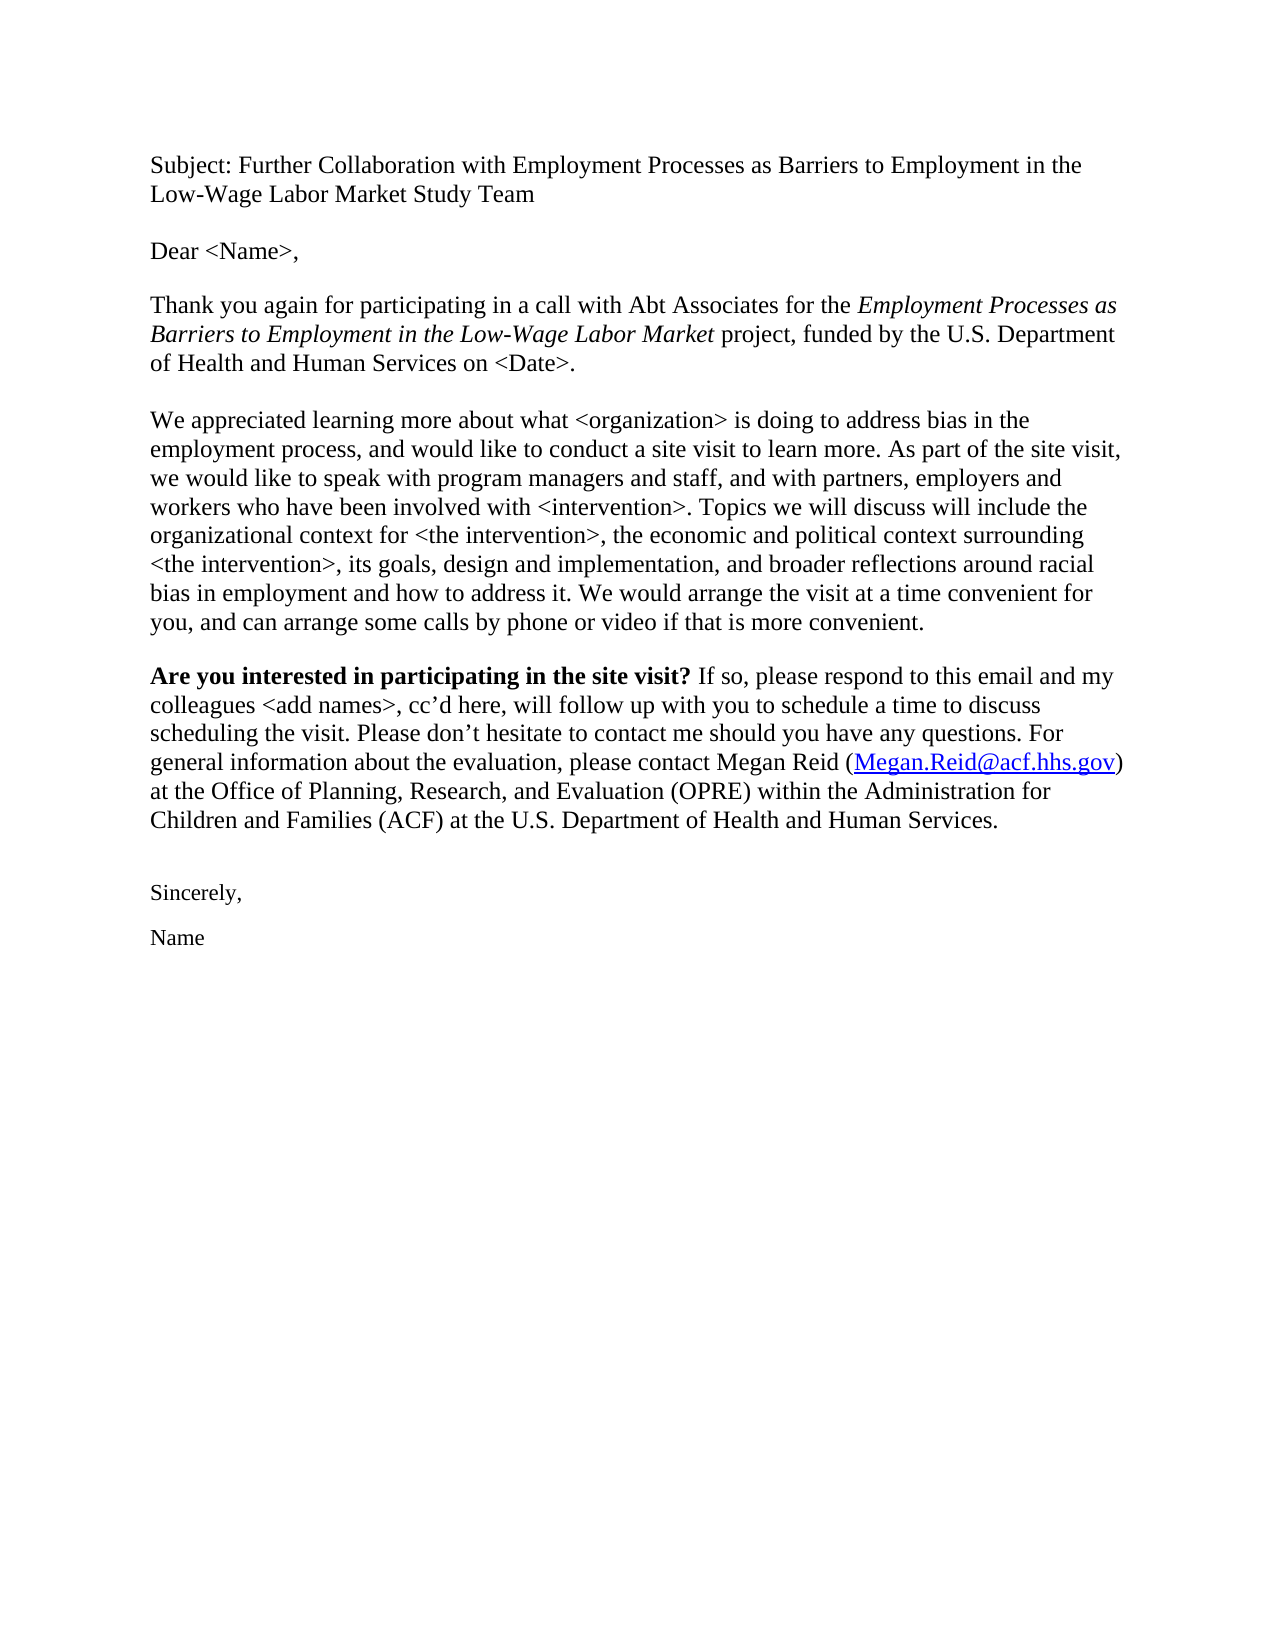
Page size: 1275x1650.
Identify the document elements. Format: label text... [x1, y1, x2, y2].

text Subject: Further Collaboration with Employment Processes as Barriers to Employment in the Low-Wage Labor Market Study Team [150, 150, 1125, 207]
text Are you interested in participating in the site visit? If so, please respond to this email and my colleagues <add names>, cc’d here, will follow up with you to schedule a time to discuss scheduling the visit. Please don’t hesitate to contact me should you have any questions. For general information about the evaluation, please contact Megan Reid (Megan.Reid@acf.hhs.gov) at the Office of Planning, Research, and Evaluation (OPRE) within the Administration for Children and Families (ACF) at the U.S. Department of Health and Human Services. [150, 661, 1125, 833]
text Sincerely, [150, 879, 1125, 905]
text Name [150, 924, 1125, 950]
text Thank you again for participating in a call with Abt Associates for the Employment Processes as Barriers to Employment in the Low-Wage Labor Market project, funded by the U.S. Department of Health and Human Services on <Date>. [150, 291, 1125, 377]
text Dear <Name>, [150, 236, 1125, 265]
text We appreciated learning more about what <organization> is doing to address bias in the employment process, and would like to conduct a site visit to learn more. As part of the site visit, we would like to speak with program managers and staff, and with partners, employers and workers who have been involved with <intervention>. Topics we will discuss will include the organizational context for <the intervention>, the economic and political context surrounding <the intervention>, its goals, design and implementation, and broader reflections around racial bias in employment and how to address it. We would arrange the visit at a time convenient for you, and can arrange some calls by phone or video if that is more convenient. [150, 406, 1125, 636]
